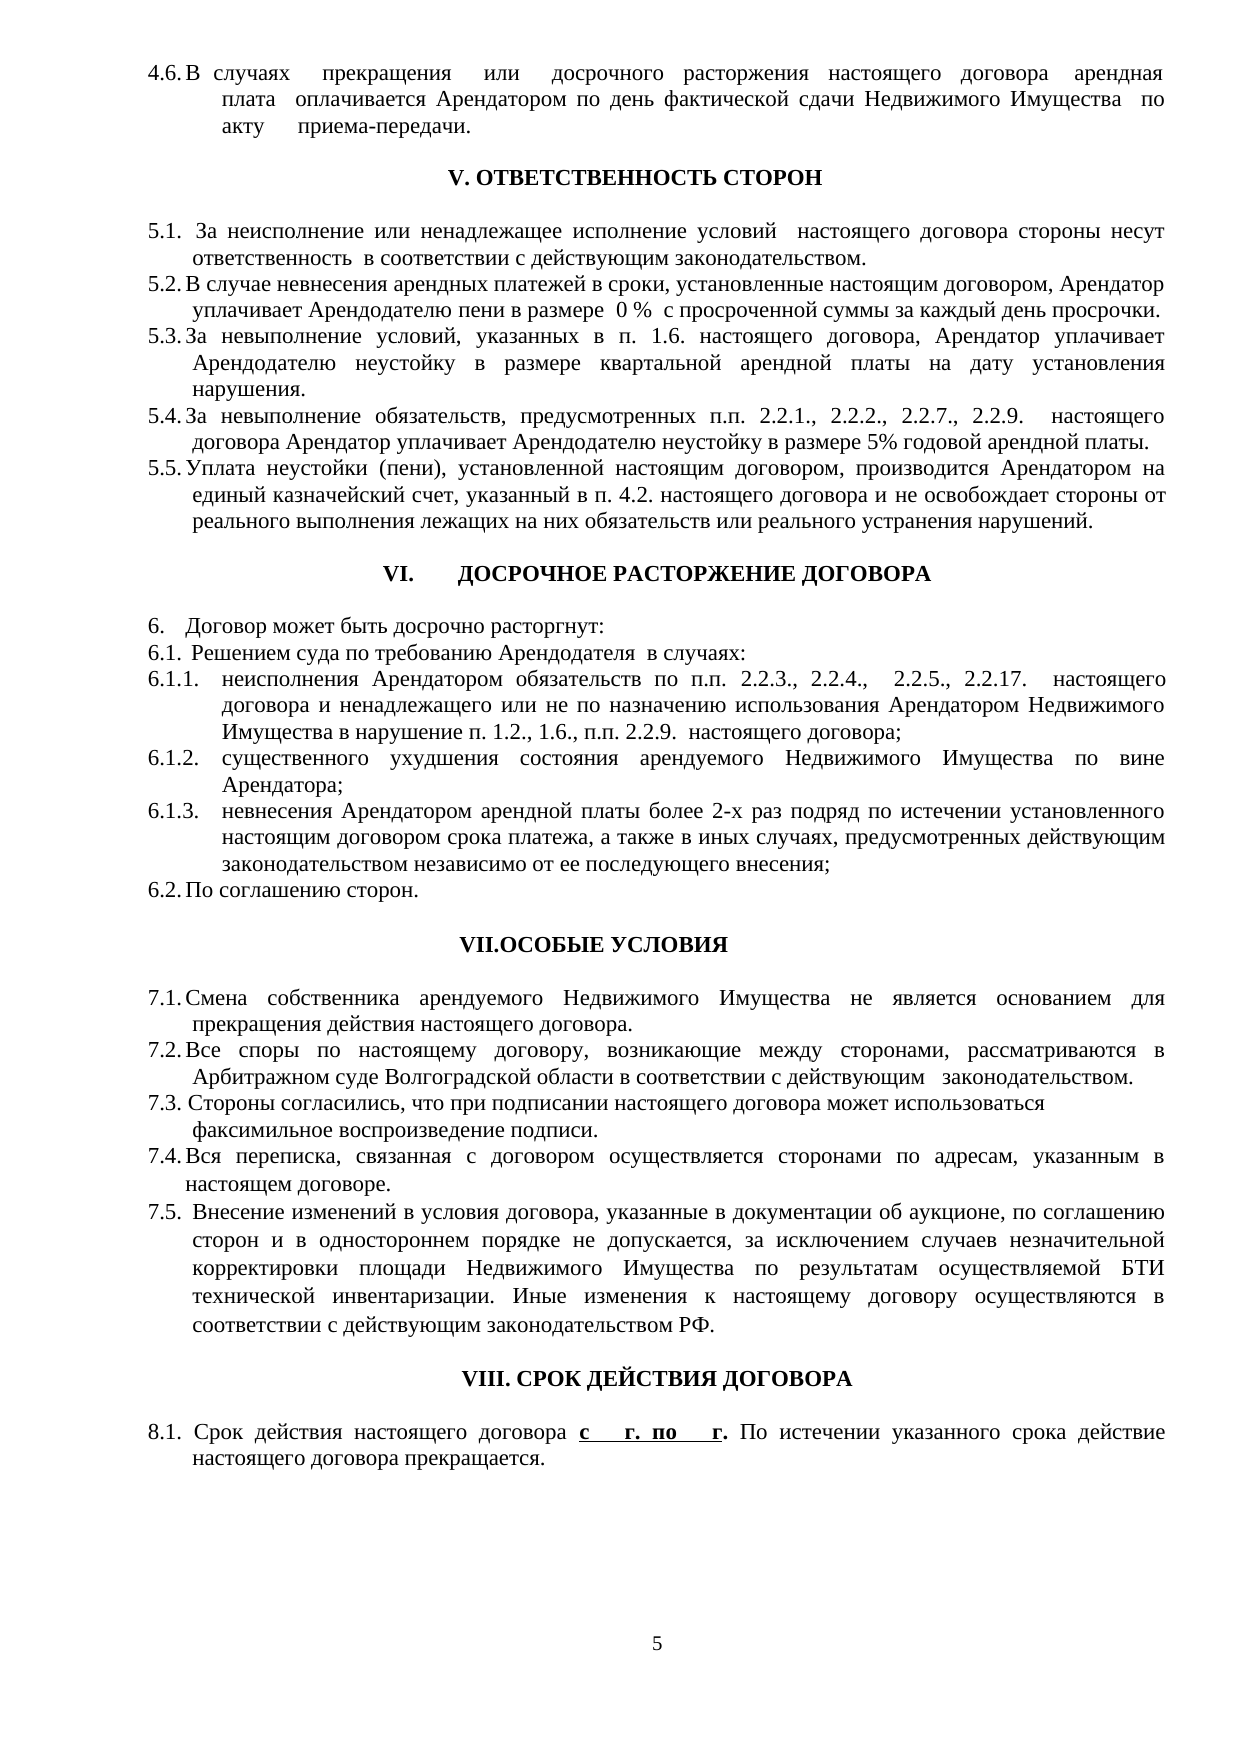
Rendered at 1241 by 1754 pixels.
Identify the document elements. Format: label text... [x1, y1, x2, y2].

text VIII. СРОК ДЕЙСТВИЯ ДОГОВОРА [148, 1365, 1166, 1392]
list Решением суда по требованию Арендодателя в случаях: [148, 639, 1166, 665]
list Смена собственника арендуемого Недвижимого Имущества не является основанием для прекращения действия настоящего договора. [148, 984, 1166, 1037]
text VII.ОСОБЫЕ УСЛОВИЯ [373, 931, 1166, 957]
list Вся переписка, связанная с договором осуществляется сторонами по адресам, указанным в настоящем договоре. [148, 1142, 1166, 1196]
list Уплата неустойки (пени), установленной настоящим договором, производится Арендатором на единый казначейский счет, указанный в п. 4.2. настоящего договора и не освобождает стороны от реального выполнения лежащих на них обязательств или реального устранения нарушений. [148, 454, 1166, 533]
text 8.1. Срок действия настоящего договора с г. по г. По истечении указанного срока действие настоящего договора прекращается. [148, 1418, 1166, 1471]
list В случае невнесения арендных платежей в сроки, установленные настоящим договором, Арендатор уплачивает Арендодателю пени в размере 0 % с просроченной суммы за каждый день просрочки. [148, 270, 1166, 323]
list существенного ухудшения состояния арендуемого Недвижимого Имущества по вине Арендатора; [148, 744, 1166, 797]
text V. ОТВЕТСТВЕННОСТЬ СТОРОН [373, 164, 1166, 191]
list ДОСРОЧНОЕ РАСТОРЖЕНИЕ ДОГОВОРА [148, 560, 1166, 586]
text факсимильное воспроизведение подписи. [148, 1116, 1166, 1142]
text 7.3. Стороны согласились, что при подписании настоящего договора может использоваться [148, 1089, 1166, 1116]
list Договор может быть досрочно расторгнут: [148, 612, 1166, 639]
list В случаях прекращения или досрочного расторжения настоящего договора арендная плата оплачивается Арендатором по день фактической сдачи Недвижимого Имущества по акту приема-передачи. [148, 59, 1166, 138]
list невнесения Арендатором арендной платы более 2-х раз подряд по истечении установленного настоящим договором срока платежа, а также в иных случаях, предусмотренных действующим законодательством независимо от ее последующего внесения; [148, 797, 1166, 876]
text 7.5. Внесение изменений в условия договора, указанные в документации об аукционе, по соглашению сторон и в одностороннем порядке не допускается, за исключением случаев незначительной корректировки площади Недвижимого Имущества по результатам осуществляемой БТИ технической инвентаризации. Иные изменения к настоящему договору осуществляются в соответствии с действующим законодательством РФ. [148, 1198, 1166, 1337]
list За невыполнение обязательств, предусмотренных п.п. 2.2.1., 2.2.2., 2.2.7., 2.2.9. настоящего договора Арендатор уплачивает Арендодателю неустойку в размере 5% годовой арендной платы. [148, 402, 1166, 454]
list Все споры по настоящему договору, возникающие между сторонами, рассматриваются в Арбитражном суде Волгоградской области в соответствии с действующим законодательством. [148, 1037, 1166, 1089]
list неисполнения Арендатором обязательств по п.п. 2.2.3., 2.2.4., 2.2.5., 2.2.17. настоящего договора и ненадлежащего или не по назначению использования Арендатором Недвижимого Имущества в нарушение п. 1.2., 1.6., п.п. 2.2.9. настоящего договора; [148, 665, 1166, 744]
list За неисполнение или ненадлежащее исполнение условий настоящего договора стороны несут ответственность в соответствии с действующим законодательством. [148, 217, 1166, 270]
list По соглашению сторон. [148, 876, 1166, 902]
list За невыполнение условий, указанных в п. 1.6. настоящего договора, Арендатор уплачивает Арендодателю неустойку в размере квартальной арендной платы на дату установления нарушения. [148, 323, 1166, 402]
